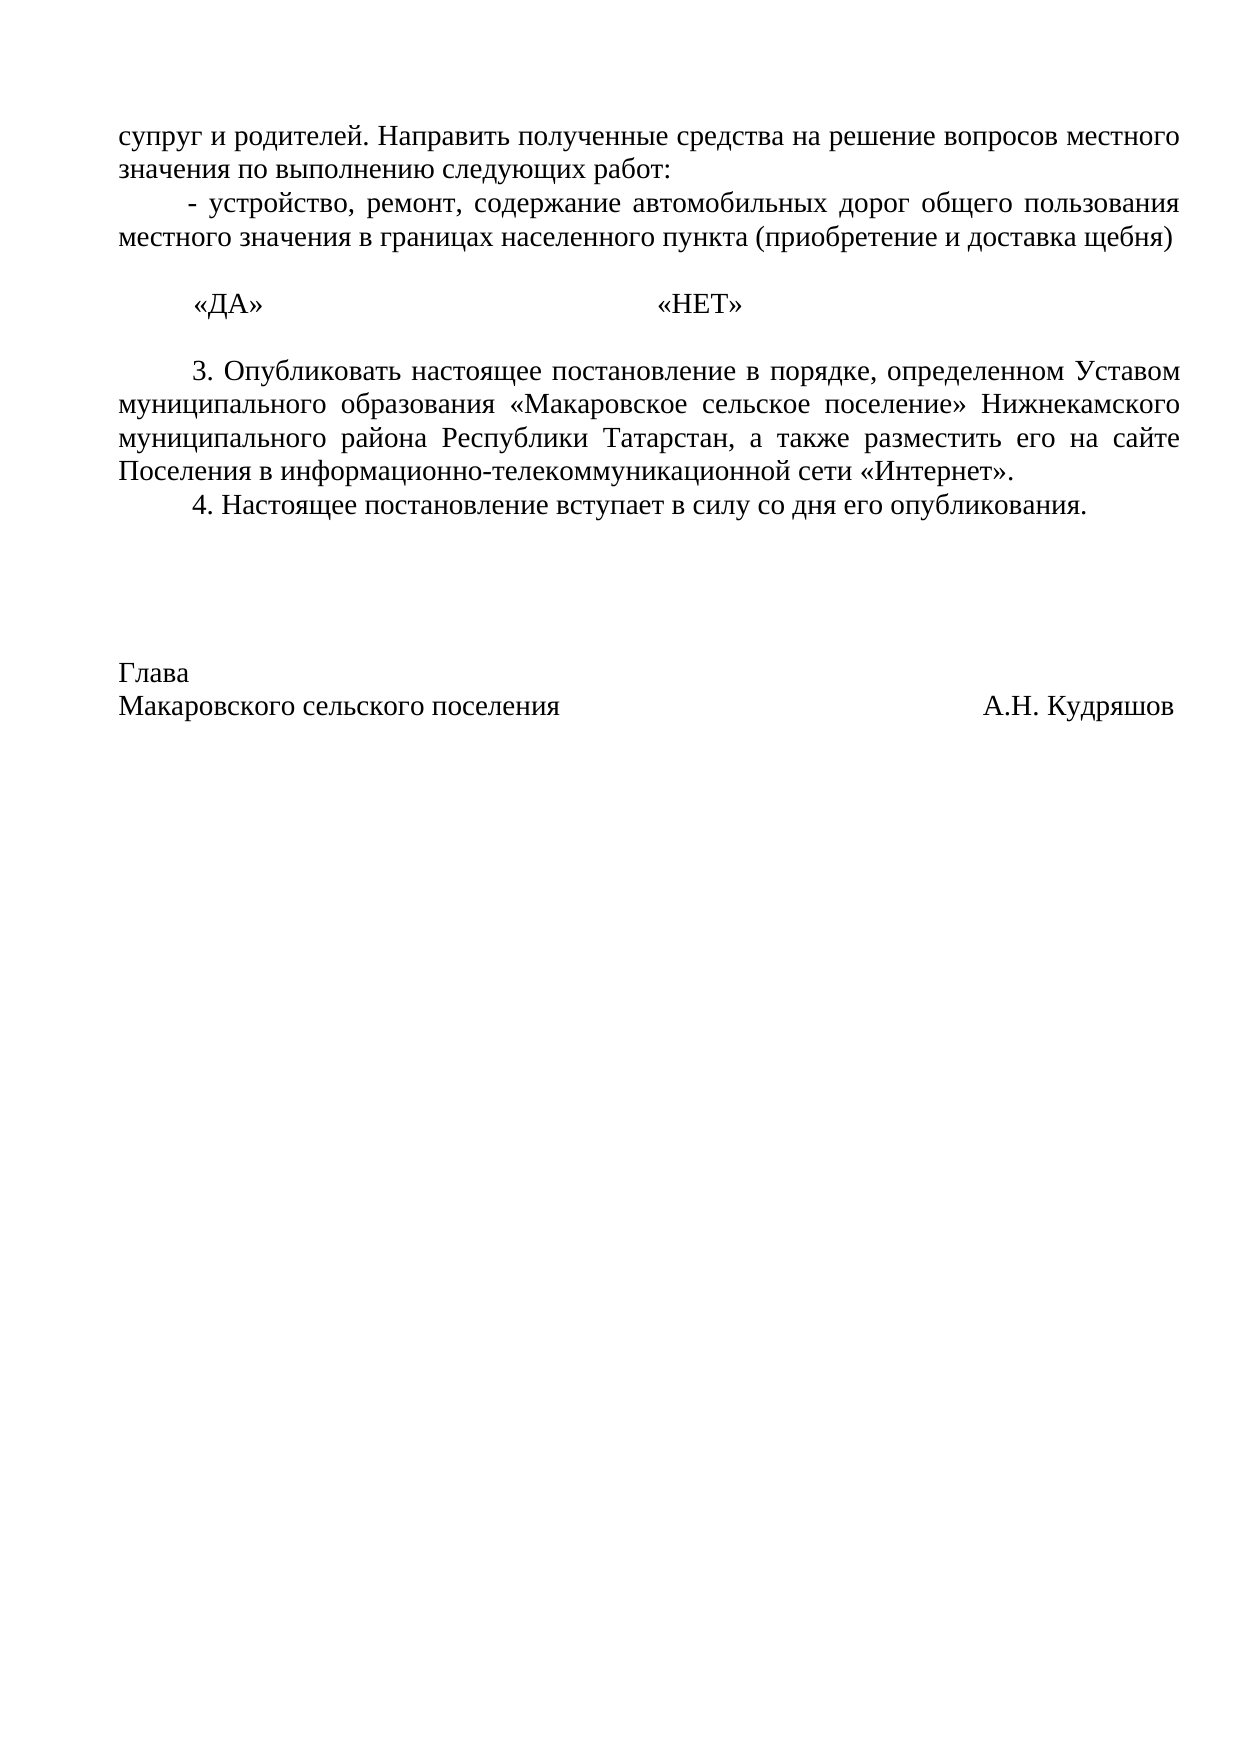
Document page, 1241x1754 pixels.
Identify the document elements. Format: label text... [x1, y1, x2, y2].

text 4. Настоящее постановление вступает в силу со дня его опубликования. [118, 487, 1181, 521]
text 3. Опубликовать настоящее постановление в порядке, определенном Уставом муниципального образования «Макаровское сельское поселение» Нижнекамского муниципального района Республики Татарстан, а также разместить его на сайте Поселения в информационно-телекоммуникационной сети «Интернет». [118, 353, 1181, 487]
text «ДА» «НЕТ» [118, 286, 1181, 319]
text Макаровского сельского поселения А.Н. Кудряшов [118, 688, 1181, 722]
text - устройство, ремонт, содержание автомобильных дорог общего пользования местного значения в границах населенного пункта (приобретение и доставка щебня) [118, 185, 1181, 252]
text Глава [118, 655, 1181, 688]
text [118, 118, 1181, 185]
